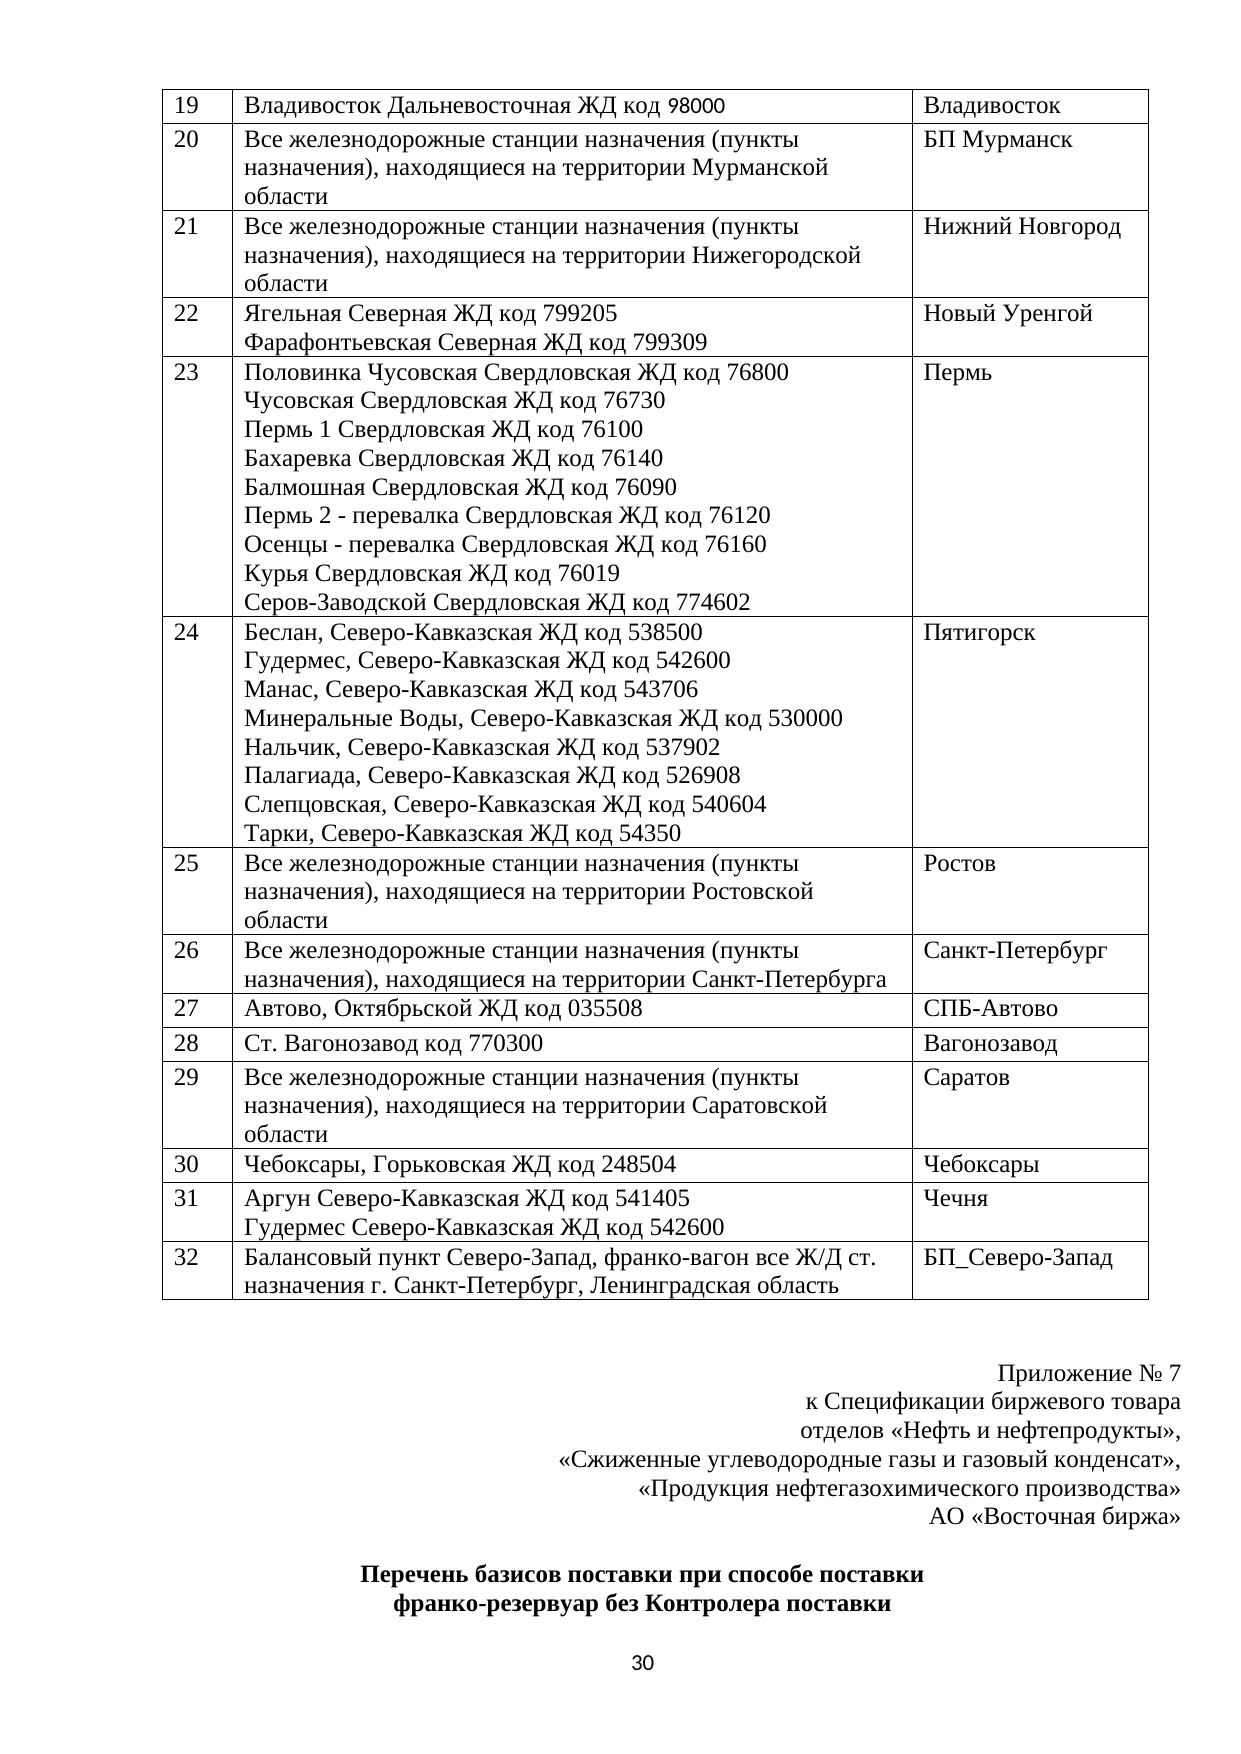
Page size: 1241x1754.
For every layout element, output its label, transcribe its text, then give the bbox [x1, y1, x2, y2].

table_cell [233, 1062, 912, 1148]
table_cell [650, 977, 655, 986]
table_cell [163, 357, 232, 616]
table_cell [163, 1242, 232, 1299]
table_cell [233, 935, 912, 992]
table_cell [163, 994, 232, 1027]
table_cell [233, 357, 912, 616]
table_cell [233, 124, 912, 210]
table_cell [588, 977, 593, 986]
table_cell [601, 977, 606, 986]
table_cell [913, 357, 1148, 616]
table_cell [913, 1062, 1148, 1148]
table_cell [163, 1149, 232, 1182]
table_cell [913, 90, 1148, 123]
text франко-резервуар без Контролера поставки [103, 1588, 1181, 1616]
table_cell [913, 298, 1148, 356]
text к Спецификации биржевого товара [103, 1386, 1181, 1415]
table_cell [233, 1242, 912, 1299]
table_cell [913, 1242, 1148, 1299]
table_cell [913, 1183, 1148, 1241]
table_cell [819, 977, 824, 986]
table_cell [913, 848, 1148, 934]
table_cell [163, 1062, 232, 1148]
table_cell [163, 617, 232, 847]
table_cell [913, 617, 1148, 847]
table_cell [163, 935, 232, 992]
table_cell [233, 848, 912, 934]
text «Сжиженные углеводородные газы и газовый конденсат», [103, 1444, 1181, 1473]
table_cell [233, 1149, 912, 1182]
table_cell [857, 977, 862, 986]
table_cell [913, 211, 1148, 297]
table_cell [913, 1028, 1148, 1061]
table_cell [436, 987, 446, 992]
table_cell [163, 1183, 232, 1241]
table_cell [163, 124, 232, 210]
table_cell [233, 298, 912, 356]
text Перечень базисов поставки при способе поставки [103, 1559, 1181, 1588]
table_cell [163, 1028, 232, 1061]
text Приложение № 7 [103, 1358, 1181, 1386]
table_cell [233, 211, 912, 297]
text АО «Восточная биржа» [103, 1501, 1181, 1530]
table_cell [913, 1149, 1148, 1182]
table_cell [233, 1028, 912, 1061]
text «Продукция нефтегазохимического производства» [103, 1473, 1181, 1501]
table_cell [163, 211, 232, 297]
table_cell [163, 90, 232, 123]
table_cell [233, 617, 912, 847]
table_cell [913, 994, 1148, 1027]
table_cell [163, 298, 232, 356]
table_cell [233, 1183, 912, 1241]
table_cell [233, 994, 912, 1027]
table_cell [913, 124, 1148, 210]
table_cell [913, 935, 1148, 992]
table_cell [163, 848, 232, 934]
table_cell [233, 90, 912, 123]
text отделов «Нефть и нефтепродукты», [103, 1415, 1181, 1444]
